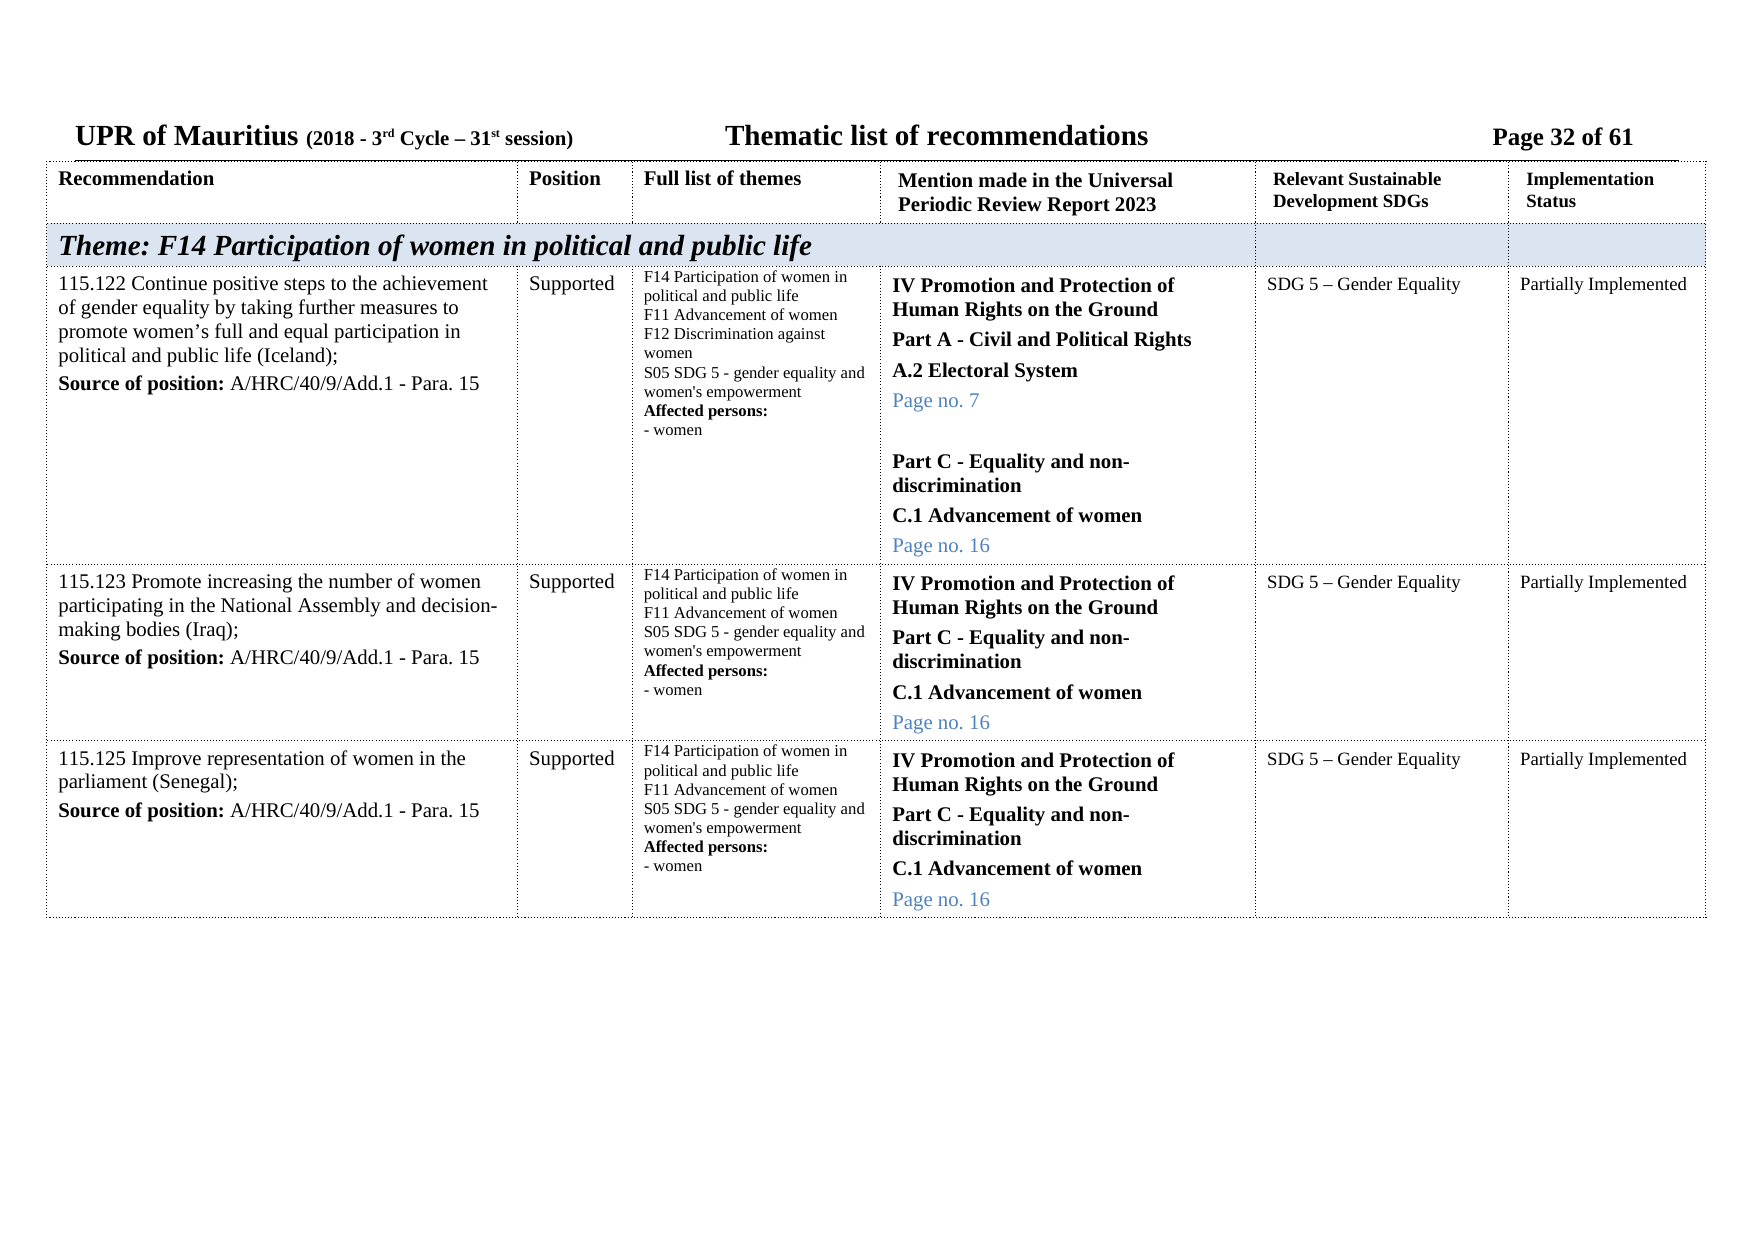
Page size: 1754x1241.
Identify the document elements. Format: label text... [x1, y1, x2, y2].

table_cell Partially Implemented [1509, 564, 1706, 740]
table_cell F14 Participation of women in political and public life F11 Advancement of women F12 Discrimination against women S05 SDG 5 - gender equality and women's empowerment Affected persons: - women [632, 266, 881, 563]
table_cell Theme: F14 Participation of women in political and public life [47, 223, 1256, 266]
table_header Position [518, 161, 632, 223]
table_cell Supported [518, 564, 632, 740]
table_cell Supported [518, 266, 632, 563]
table_cell SDG 5 – Gender Equality [1256, 564, 1509, 740]
table_cell 115.122 Continue positive steps to the achievement of gender equality by taking further measures to promote women’s full and equal participation in political and public life (Iceland); Source of position: A/HRC/40/9/Add.1 - Para. 15 [47, 266, 518, 563]
table_header Relevant Sustainable Development SDGs [1256, 161, 1509, 223]
table_cell SDG 5 – Gender Equality [1256, 266, 1509, 563]
table_cell 115.125 Improve representation of women in the parliament (Senegal); Source of position: A/HRC/40/9/Add.1 - Para. 15 [47, 740, 518, 917]
table_cell [1509, 223, 1706, 266]
table_cell 115.123 Promote increasing the number of women participating in the National Assembly and decision-making bodies (Iraq); Source of position: A/HRC/40/9/Add.1 - Para. 15 [47, 564, 518, 740]
table_cell Partially Implemented [1509, 266, 1706, 563]
table_header Full list of themes [632, 161, 881, 223]
table_header Mention made in the Universal Periodic Review Report 2023 [881, 161, 1256, 223]
table_header Recommendation [47, 161, 518, 223]
table_header Implementation Status [1509, 161, 1706, 223]
table_cell [1256, 223, 1509, 266]
table_cell SDG 5 – Gender Equality [1256, 740, 1509, 917]
table_cell Partially Implemented [1509, 740, 1706, 917]
table_cell Supported [518, 740, 632, 917]
table_cell IV Promotion and Protection of Human Rights on the Ground Part C - Equality and non- discrimination C.1 Advancement of women Page no. 16 [881, 740, 1256, 917]
table_cell IV Promotion and Protection of Human Rights on the Ground Part A - Civil and Political Rights A.2 Electoral System Page no. 7 Part C - Equality and non- discrimination C.1 Advancement of women Page no. 16 [881, 266, 1256, 563]
table_cell IV Promotion and Protection of Human Rights on the Ground Part C - Equality and non- discrimination C.1 Advancement of women Page no. 16 [881, 564, 1256, 740]
